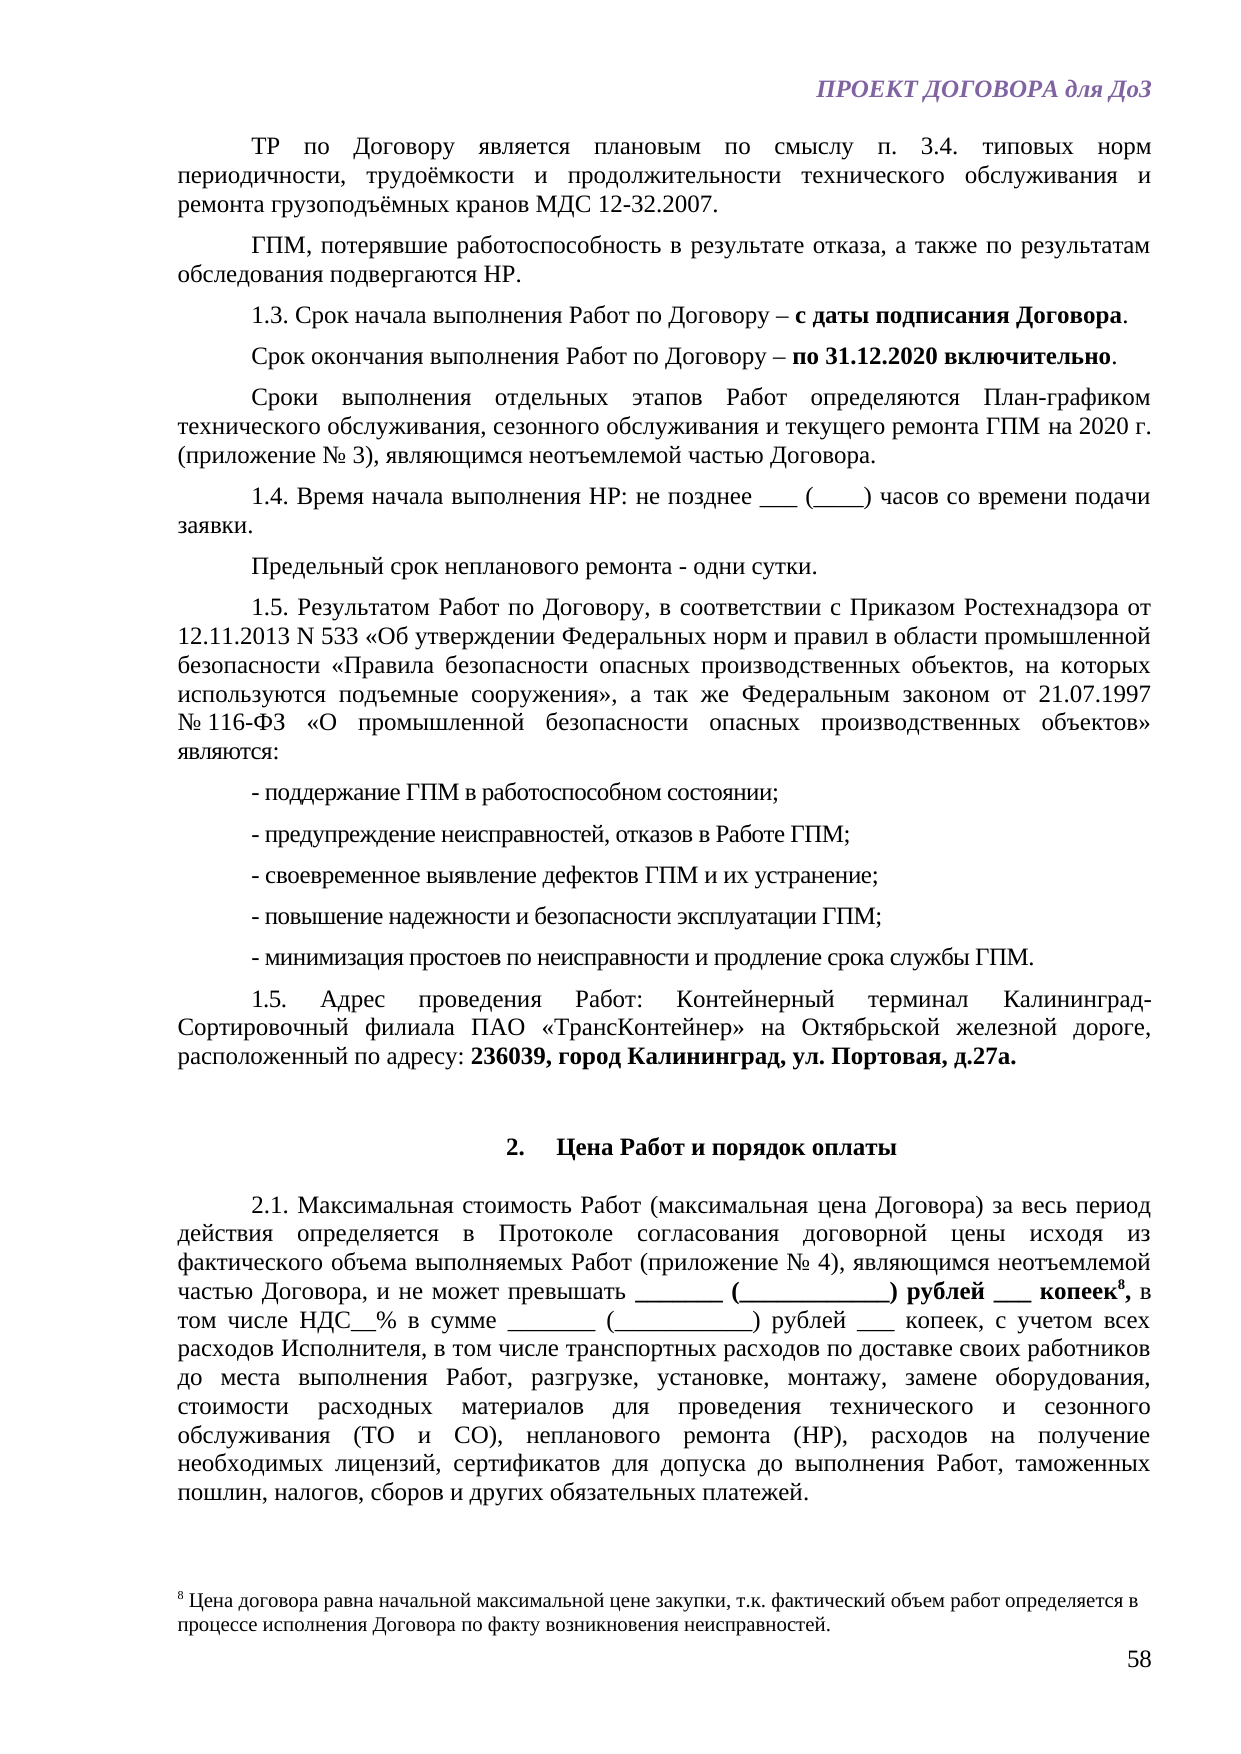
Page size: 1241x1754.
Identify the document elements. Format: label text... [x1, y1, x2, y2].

text - предупреждение неисправностей, отказов в Работе ГПМ; [177, 819, 1152, 847]
text - поддержание ГПМ в работоспособном состоянии; [177, 777, 1152, 806]
text Срок окончания выполнения Работ по Договору – по 31.12.2020 включительно. [177, 341, 1152, 370]
text 1.5. Результатом Работ по Договору, в соответствии с Приказом Ростехнадзора от 12.11.2013 N 533 «Об утверждении Федеральных норм и правил в области промышленной безопасности «Правила безопасности опасных производственных объектов, на которых используются подъемные сооружения», а так же Федеральным законом от 21.07.1997 № 116-ФЗ «О промышленной безопасности опасных производственных объектов» являются: [177, 592, 1152, 765]
text 1.5. Адрес проведения Работ: Контейнерный терминал Калининград-Сортировочный филиала ПАО «ТрансКонтейнер» на Октябрьской железной дороге, расположенный по адресу: 236039, город Калининград, ул. Портовая, д.27а. [177, 984, 1152, 1070]
list Цена Работ и порядок оплаты [177, 1132, 1152, 1161]
text 1.4. Время начала выполнения НР: не позднее ___ (____) часов со времени подачи заявки. [177, 481, 1152, 539]
text Сроки выполнения отдельных этапов Работ определяются План-графиком технического обслуживания, сезонного обслуживания и текущего ремонта ГПМ на 2020 г. (приложение № 3), являющимся неотъемлемой частью Договора. [177, 382, 1152, 469]
text - повышение надежности и безопасности эксплуатации ГПМ; [177, 901, 1152, 930]
text 2.1. Максимальная стоимость Работ (максимальная цена Договора) за весь период действия определяется в Протоколе согласования договорной цены исходя из фактического объема выполняемых Работ (приложение № 4), являющимся неотъемлемой частью Договора, и не может превышать _______ (____________) рублей ___ копеек, в том числе НДС__% в сумме _______ (___________) рублей ___ копеек, с учетом всех расходов Исполнителя, в том числе транспортных расходов по доставке своих работников до места выполнения Работ, разгрузке, установке, монтажу, замене оборудования, стоимости расходных материалов для проведения технического и сезонного обслуживания (ТО и СО), непланового ремонта (НР), расходов на получение необходимых лицензий, сертификатов для допуска до выполнения Работ, таможенных пошлин, налогов, сборов и других обязательных платежей. [177, 1190, 1152, 1506]
text - минимизация простоев по неисправности и продление срока службы ГПМ. [177, 942, 1152, 971]
text ТР по Договору является плановым по смыслу п. 3.4. типовых норм периодичности, трудоёмкости и продолжительности технического обслуживания и ремонта грузоподъёмных кранов МДС 12-32.2007. [177, 131, 1152, 217]
text 1.3. Срок начала выполнения Работ по Договору – с даты подписания Договора. [177, 300, 1152, 329]
text ГПМ, потерявшие работоспособность в результате отказа, а также по результатам обследования подвергаются НР. [177, 230, 1152, 287]
text Предельный срок непланового ремонта - одни сутки. [177, 551, 1152, 580]
text - своевременное выявление дефектов ГПМ и их устранение; [177, 860, 1152, 889]
